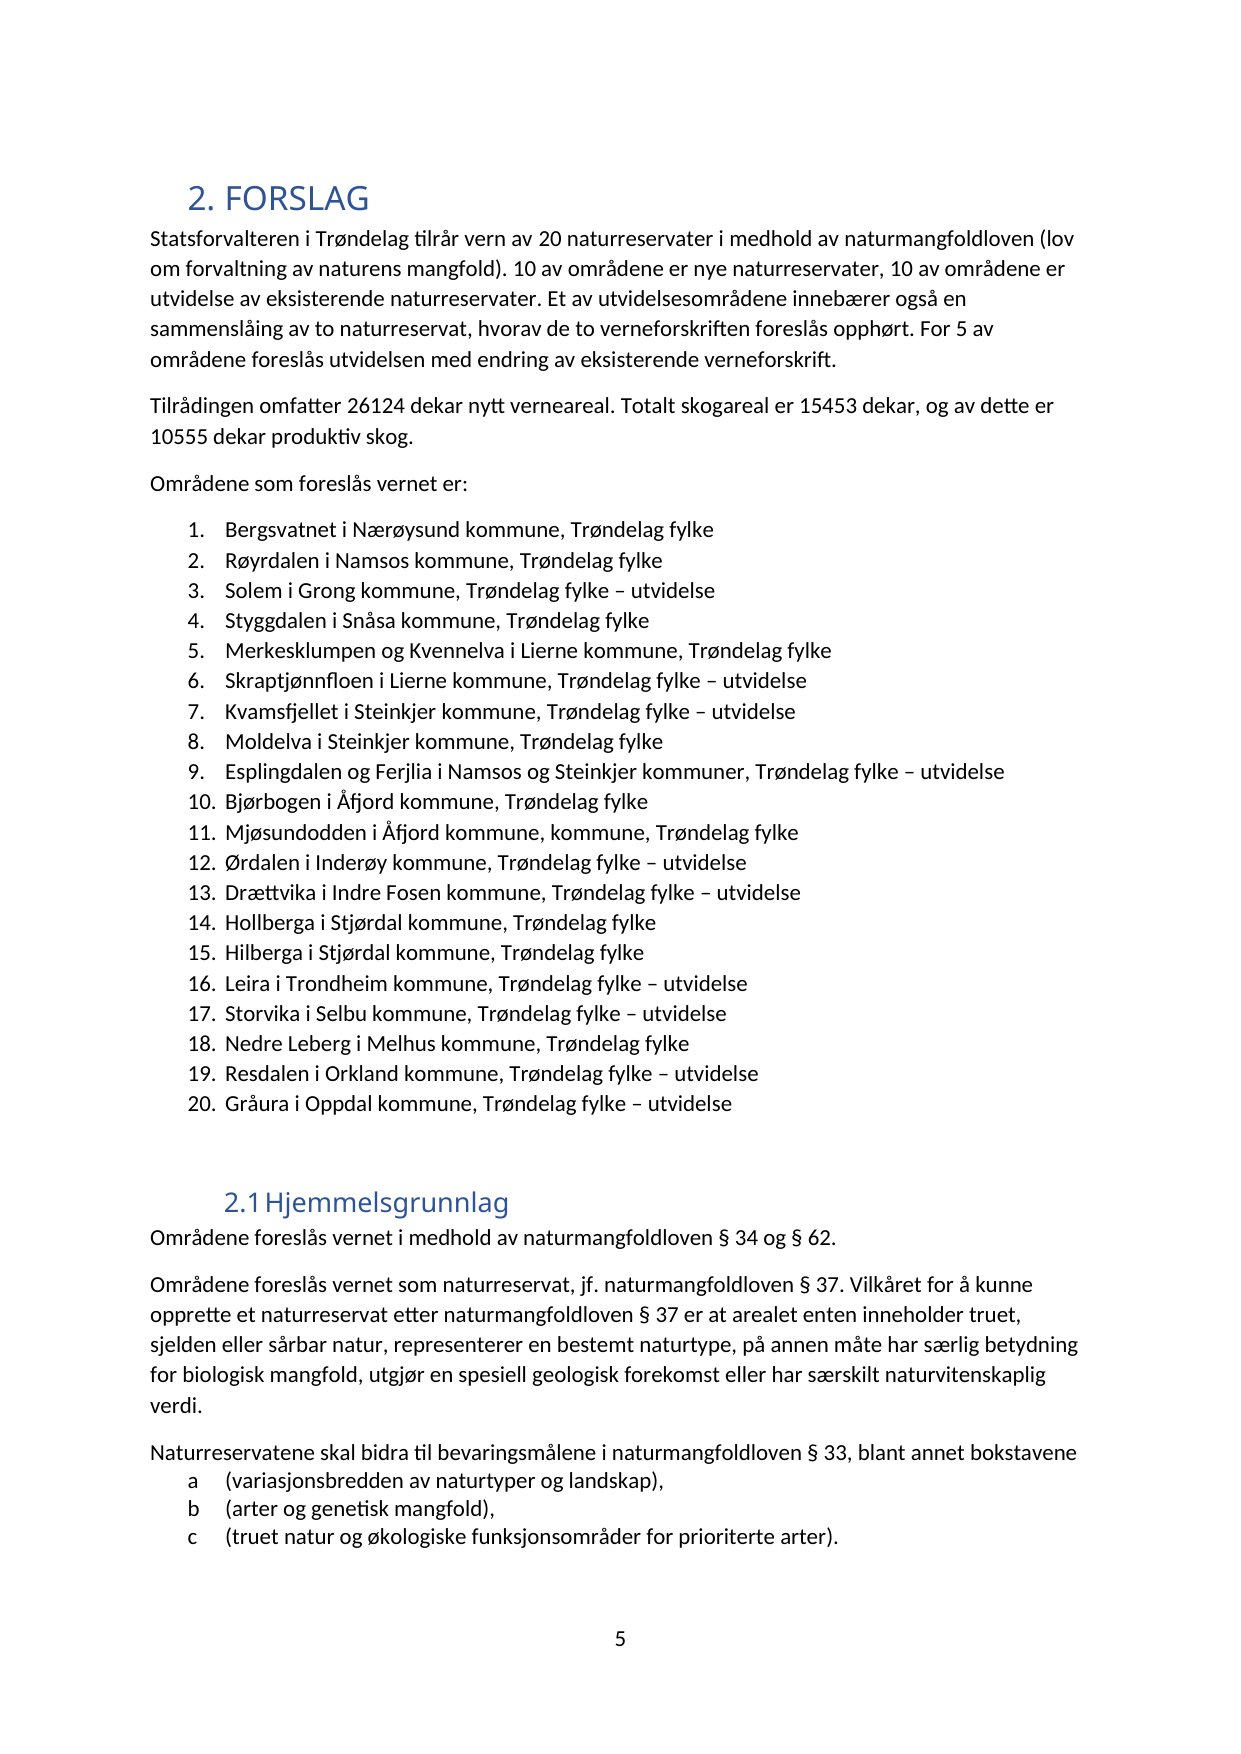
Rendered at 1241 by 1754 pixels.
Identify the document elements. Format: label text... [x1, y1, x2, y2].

text Statsforvalteren i Trøndelag tilrår vern av 20 naturreservater i medhold av naturmangfoldloven (lov om forvaltning av naturens mangfold). 10 av områdene er nye naturreservater, 10 av områdene er utvidelse av eksisterende naturreservater. Et av utvidelsesområdene innebærer også en sammenslåing av to naturreservat, hvorav de to verneforskriften foreslås opphørt. For 5 av områdene foreslås utvidelsen med endring av eksisterende verneforskrift. [150, 224, 1090, 373]
list Røyrdalen i Namsos kommune, Trøndelag fylke [187, 546, 1090, 574]
list Solem i Grong kommune, Trøndelag fylke – utvidelse [187, 576, 1090, 604]
list (arter og genetisk mangfold), [187, 1494, 1090, 1522]
list Bergsvatnet i Nærøysund kommune, Trøndelag fylke [187, 516, 1090, 544]
list (truet natur og økologiske funksjonsområder for prioriterte arter). [187, 1522, 1090, 1550]
text Naturreservatene skal bidra til bevaringsmålene i naturmangfoldloven § 33, blant annet bokstavene [150, 1438, 1090, 1466]
subtitle Hjemmelsgrunnlag [224, 1183, 1090, 1220]
list Gråura i Oppdal kommune, Trøndelag fylke – utvidelse [187, 1089, 1090, 1118]
list Moldelva i Steinkjer kommune, Trøndelag fylke [187, 727, 1090, 755]
text Tilrådingen omfatter 26124 dekar nytt verneareal. Totalt skogareal er 15453 dekar, og av dette er 10555 dekar produktiv skog. [150, 392, 1090, 450]
text Områdene som foreslås vernet er: [150, 469, 1090, 497]
list Hollberga i Stjørdal kommune, Trøndelag fylke [187, 908, 1090, 936]
list (variasjonsbredden av naturtyper og landskap), [187, 1466, 1090, 1494]
list Drættvika i Indre Fosen kommune, Trøndelag fylke – utvidelse [187, 878, 1090, 906]
list Storvika i Selbu kommune, Trøndelag fylke – utvidelse [187, 999, 1090, 1027]
list Esplingdalen og Ferjlia i Namsos og Steinkjer kommuner, Trøndelag fylke – utvidelse [187, 757, 1090, 785]
list Bjørbogen i Åfjord kommune, Trøndelag fylke [187, 787, 1090, 816]
subtitle FORSLAG [187, 175, 1090, 220]
list Skraptjønnfloen i Lierne kommune, Trøndelag fylke – utvidelse [187, 667, 1090, 695]
list Hilberga i Stjørdal kommune, Trøndelag fylke [187, 938, 1090, 967]
text Områdene foreslås vernet som naturreservat, jf. naturmangfoldloven § 37. Vilkåret for å kunne opprette et naturreservat etter naturmangfoldloven § 37 er at arealet enten inneholder truet, sjelden eller sårbar natur, representerer en bestemt naturtype, på annen måte har særlig betydning for biologisk mangfold, utgjør en spesiell geologisk forekomst eller har særskilt naturvitenskaplig verdi. [150, 1270, 1090, 1419]
list Nedre Leberg i Melhus kommune, Trøndelag fylke [187, 1029, 1090, 1057]
list Kvamsfjellet i Steinkjer kommune, Trøndelag fylke – utvidelse [187, 697, 1090, 725]
list Leira i Trondheim kommune, Trøndelag fylke – utvidelse [187, 969, 1090, 997]
list Ørdalen i Inderøy kommune, Trøndelag fylke – utvidelse [187, 848, 1090, 876]
list Merkesklumpen og Kvennelva i Lierne kommune, Trøndelag fylke [187, 636, 1090, 664]
list Resdalen i Orkland kommune, Trøndelag fylke – utvidelse [187, 1059, 1090, 1087]
list Styggdalen i Snåsa kommune, Trøndelag fylke [187, 606, 1090, 634]
list Mjøsundodden i Åfjord kommune, kommune, Trøndelag fylke [187, 818, 1090, 846]
text Områdene foreslås vernet i medhold av naturmangfoldloven § 34 og § 62. [150, 1223, 1090, 1251]
